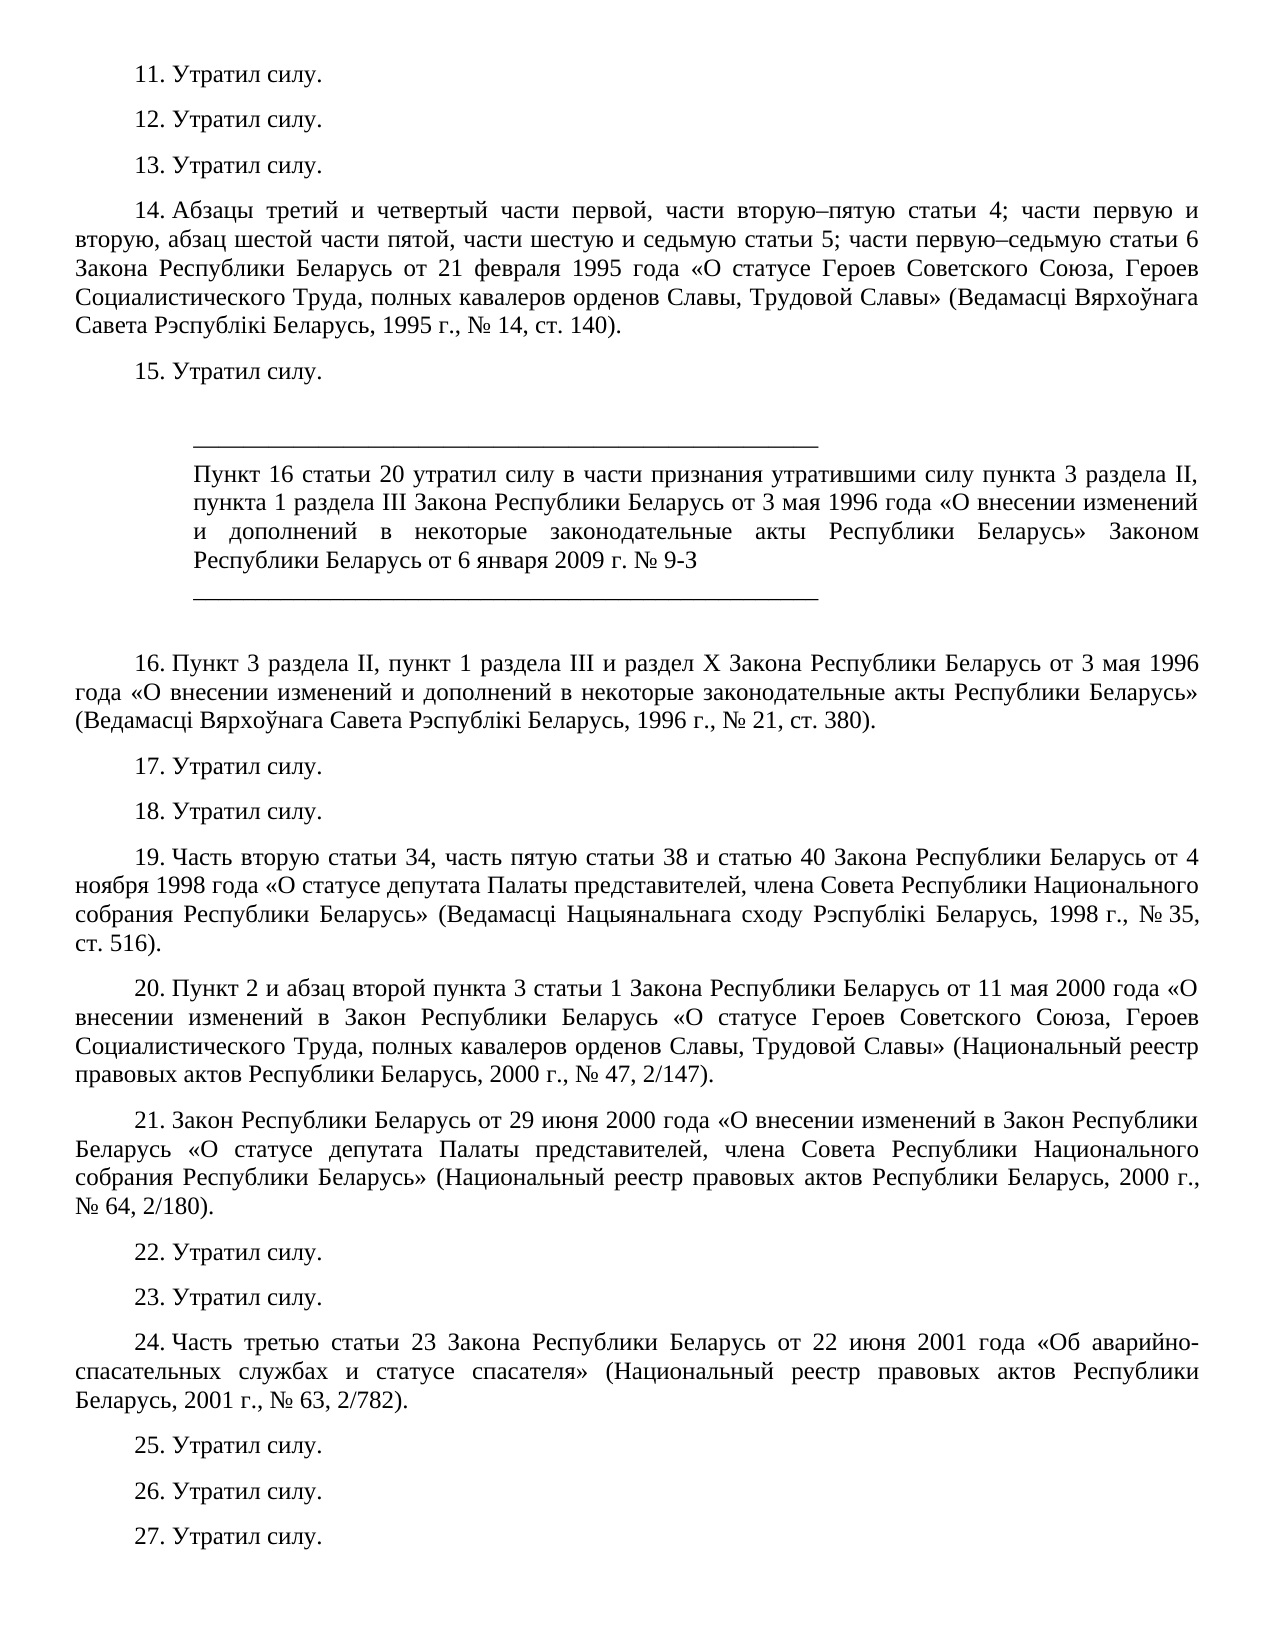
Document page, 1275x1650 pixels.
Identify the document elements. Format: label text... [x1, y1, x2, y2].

text 13. Утратил силу. [75, 150, 1200, 179]
text ————————————————————————— [193, 430, 1200, 459]
text 26. Утратил силу. [75, 1476, 1200, 1504]
text 23. Утратил силу. [75, 1282, 1200, 1311]
text 25. Утратил силу. [75, 1430, 1200, 1459]
text 27. Утратил силу. [75, 1521, 1200, 1550]
text 22. Утратил силу. [75, 1237, 1200, 1265]
text 20. Пункт 2 и абзац второй пункта 3 статьи 1 Закона Республики Беларусь от 11 мая 2000 года «О внесении изменений в Закон Республики Беларусь «О статусе Героев Советского Союза, Героев Социалистического Труда, полных кавалеров орденов Славы, Трудовой Славы» (Национальный реестр правовых актов Республики Беларусь, 2000 г., № 47, 2/147). [75, 973, 1200, 1088]
text 18. Утратил силу. [75, 796, 1200, 825]
text 19. Часть вторую статьи 34, часть пятую статьи 38 и статью 40 Закона Республики Беларусь от 4 ноября 1998 года «О статусе депутата Палаты представителей, члена Совета Республики Национального собрания Республики Беларусь» (Ведамасцi Нацыянальнага сходу Рэспублiкi Беларусь, 1998 г., № 35, ст. 516). [75, 842, 1200, 957]
text 24. Часть третью статьи 23 Закона Республики Беларусь от 22 июня 2001 года «Об аварийно-спасательных службах и статусе спасателя» (Национальный реестр правовых актов Республики Беларусь, 2001 г., № 63, 2/782). [75, 1327, 1200, 1414]
text 12. Утратил силу. [75, 104, 1200, 133]
text 17. Утратил силу. [75, 751, 1200, 779]
text 11. Утратил силу. [75, 59, 1200, 88]
text Пункт 16 статьи 20 утратил силу в части признания утратившими силу пункта 3 раздела II, пункта 1 раздела III Закона Республики Беларусь от 3 мая 1996 года «О внесении изменений и дополнений в некоторые законодательные акты Республики Беларусь» Законом Республики Беларусь от 6 января 2009 г. № 9-З [193, 459, 1200, 574]
text __________________________________________________ [193, 574, 1200, 602]
text 15. Утратил силу. [75, 356, 1200, 384]
text 14. Абзацы третий и четвертый части первой, части вторую–пятую статьи 4; части первую и вторую, абзац шестой части пятой, части шестую и седьмую статьи 5; части первую–седьмую статьи 6 Закона Республики Беларусь от 21 февраля 1995 года «О статусе Героев Советского Союза, Героев Социалистического Труда, полных кавалеров орденов Славы, Трудовой Славы» (Ведамасцi Вярхоўнага Савета Рэспублiкi Беларусь, 1995 г., № 14, ст. 140). [75, 195, 1200, 339]
text 16. Пункт 3 раздела II, пункт 1 раздела III и раздел X Закона Республики Беларусь от 3 мая 1996 года «О внесении изменений и дополнений в некоторые законодательные акты Республики Беларусь» (Ведамасцi Вярхоўнага Савета Рэспублiкi Беларусь, 1996 г., № 21, ст. 380). [75, 648, 1200, 734]
text 21. Закон Республики Беларусь от 29 июня 2000 года «О внесении изменений в Закон Республики Беларусь «О статусе депутата Палаты представителей, члена Совета Республики Национального собрания Республики Беларусь» (Национальный реестр правовых актов Республики Беларусь, 2000 г., № 64, 2/180). [75, 1105, 1200, 1220]
